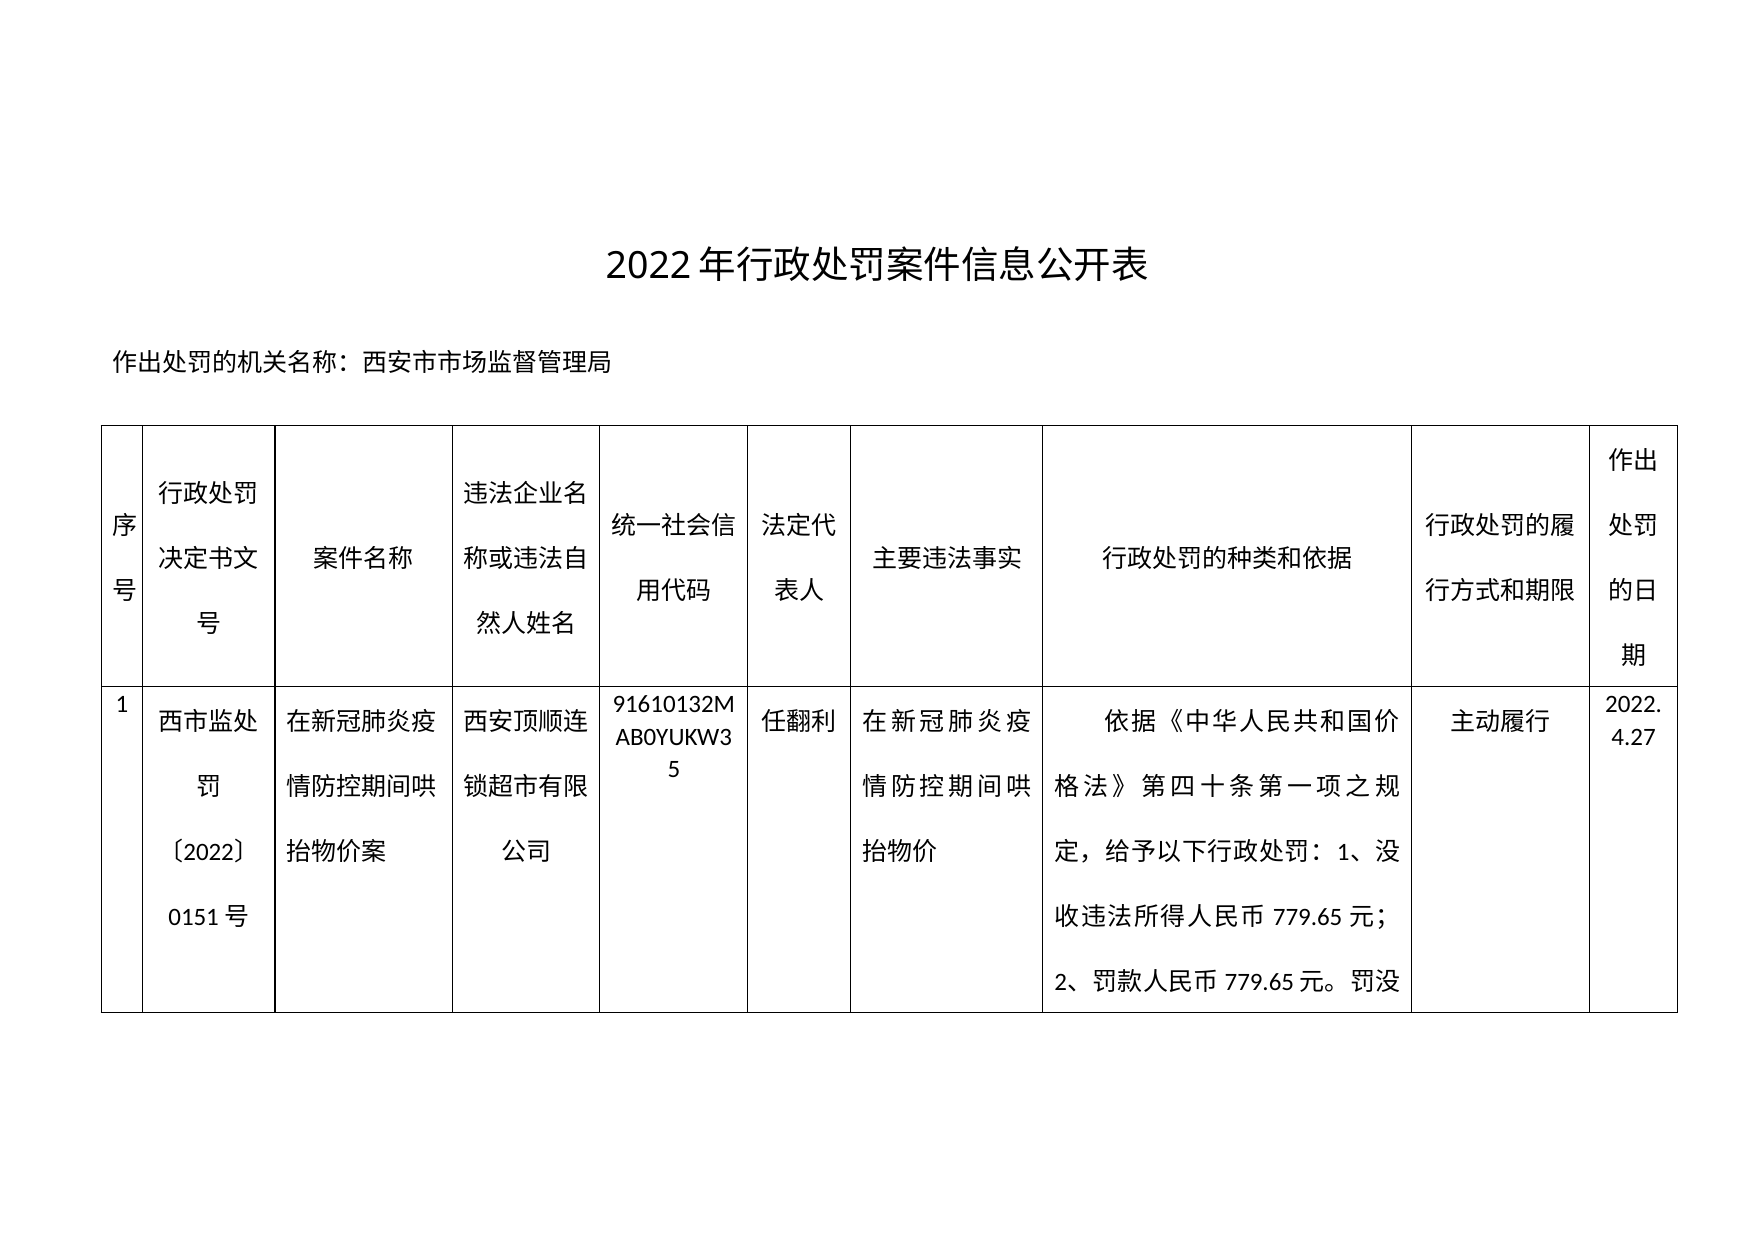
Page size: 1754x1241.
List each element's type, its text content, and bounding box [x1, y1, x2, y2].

table_header 作出处罚的日期 [1590, 426, 1677, 686]
table_header 统一社会信用代码 [600, 426, 747, 686]
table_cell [1043, 687, 1411, 1012]
text 2022年行政处罚案件信息公开表 [112, 230, 1641, 295]
table_header 违法企业名称或违法自然人姓名 [453, 426, 599, 686]
table_cell 在新冠肺炎疫情防控期间哄抬物价 [851, 687, 1042, 1012]
table_header 法定代表人 [748, 426, 850, 686]
table_cell 在新冠肺炎疫情防控期间哄抬物价案 [276, 687, 452, 1012]
table_header 序号 [102, 426, 142, 686]
table_cell 91610132MAB0YUKW35 [600, 687, 747, 1012]
table_cell 任翻利 [748, 687, 850, 1012]
table_header 行政处罚的履行方式和期限 [1412, 426, 1589, 686]
table_cell 西市监处罚〔2022〕 0151号 [143, 687, 274, 1012]
table_header 主要违法事实 [851, 426, 1042, 686]
table_cell 主动履行 [1412, 687, 1589, 1012]
table_header 行政处罚的种类和依据 [1043, 426, 1411, 686]
table_cell 1 [102, 687, 142, 1012]
table_cell 2022.4.27 [1590, 687, 1677, 1012]
table_header 行政处罚决定书文号 [143, 426, 274, 686]
table_header 案件名称 [276, 426, 452, 686]
table_cell 西安顶顺连锁超市有限公司 [453, 687, 599, 1012]
text 作出处罚的机关名称：西安市市场监督管理局 [112, 328, 1641, 393]
